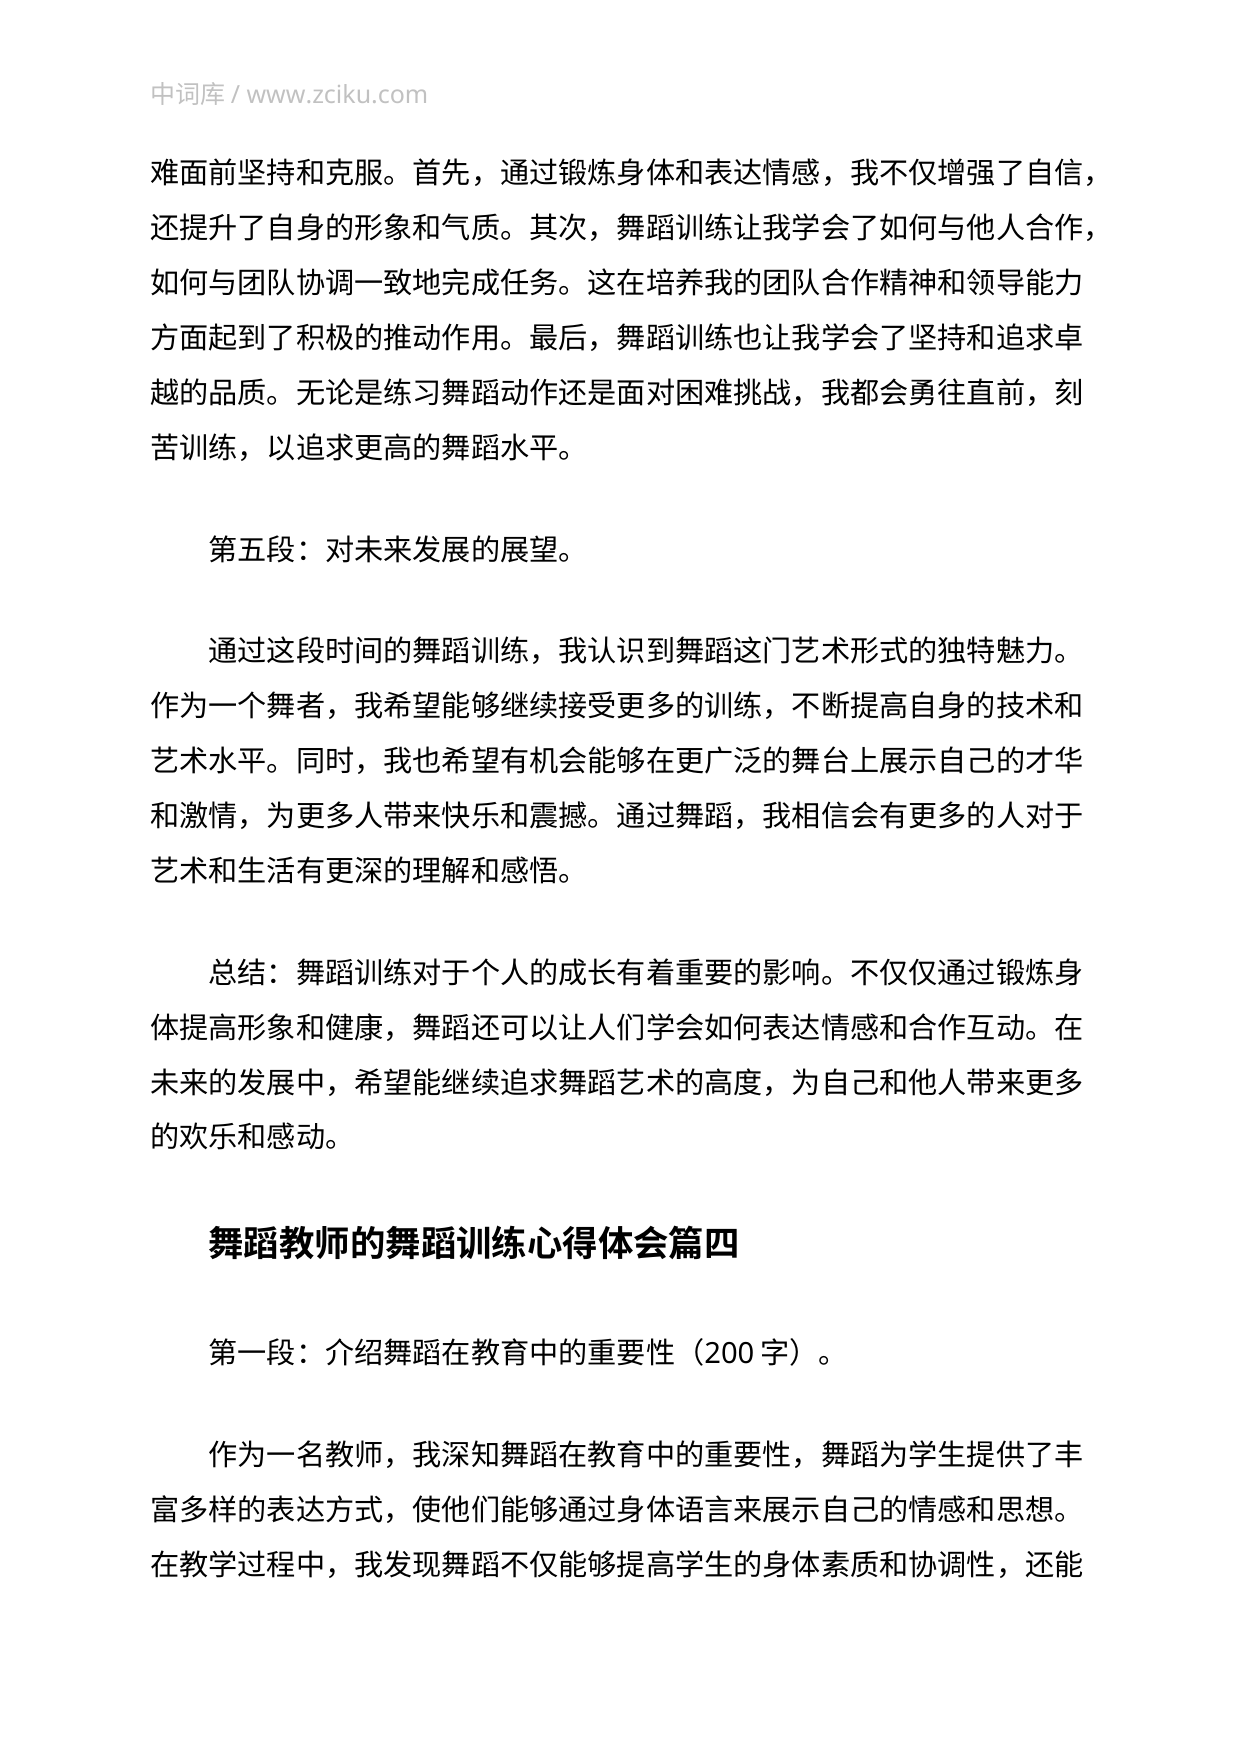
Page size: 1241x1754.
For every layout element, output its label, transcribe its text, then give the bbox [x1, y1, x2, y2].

text 总结：舞蹈训练对于个人的成长有着重要的影响。不仅仅通过锻炼身体提高形象和健康，舞蹈还可以让人们学会如何表达情感和合作互动。在未来的发展中，希望能继续追求舞蹈艺术的高度，为自己和他人带来更多的欢乐和感动。 [150, 949, 1090, 1156]
text 第一段：介绍舞蹈在教育中的重要性（200字）。 [150, 1329, 1090, 1372]
text 舞蹈教师的舞蹈训练心得体会篇四 [150, 1216, 1090, 1267]
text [150, 150, 1090, 467]
text 第五段：对未来发展的展望。 [150, 526, 1090, 568]
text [150, 1431, 1090, 1583]
text 通过这段时间的舞蹈训练，我认识到舞蹈这门艺术形式的独特魅力。作为一个舞者，我希望能够继续接受更多的训练，不断提高自身的技术和艺术水平。同时，我也希望有机会能够在更广泛的舞台上展示自己的才华和激情，为更多人带来快乐和震撼。通过舞蹈，我相信会有更多的人对于艺术和生活有更深的理解和感悟。 [150, 628, 1090, 890]
